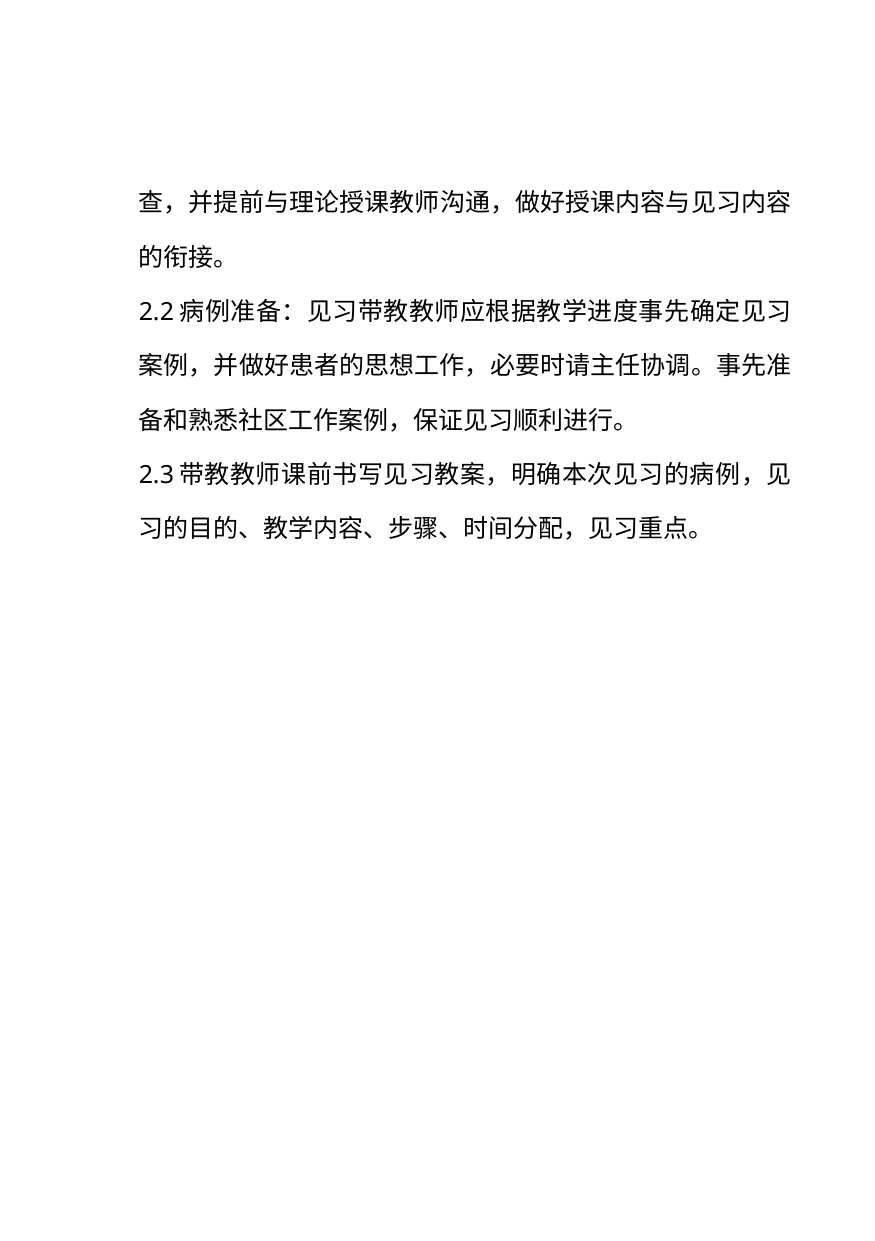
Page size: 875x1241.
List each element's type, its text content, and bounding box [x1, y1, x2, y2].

text 2.3带教教师课前书写见习教案，明确本次见习的病例，见习的目的、教学内容、步骤、时间分配，见习重点。 [138, 454, 793, 545]
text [138, 183, 793, 273]
text 2.2病例准备：见习带教教师应根据教学进度事先确定见习案例，并做好患者的思想工作，必要时请主任协调。事先准备和熟悉社区工作案例，保证见习顺利进行。 [138, 291, 793, 436]
